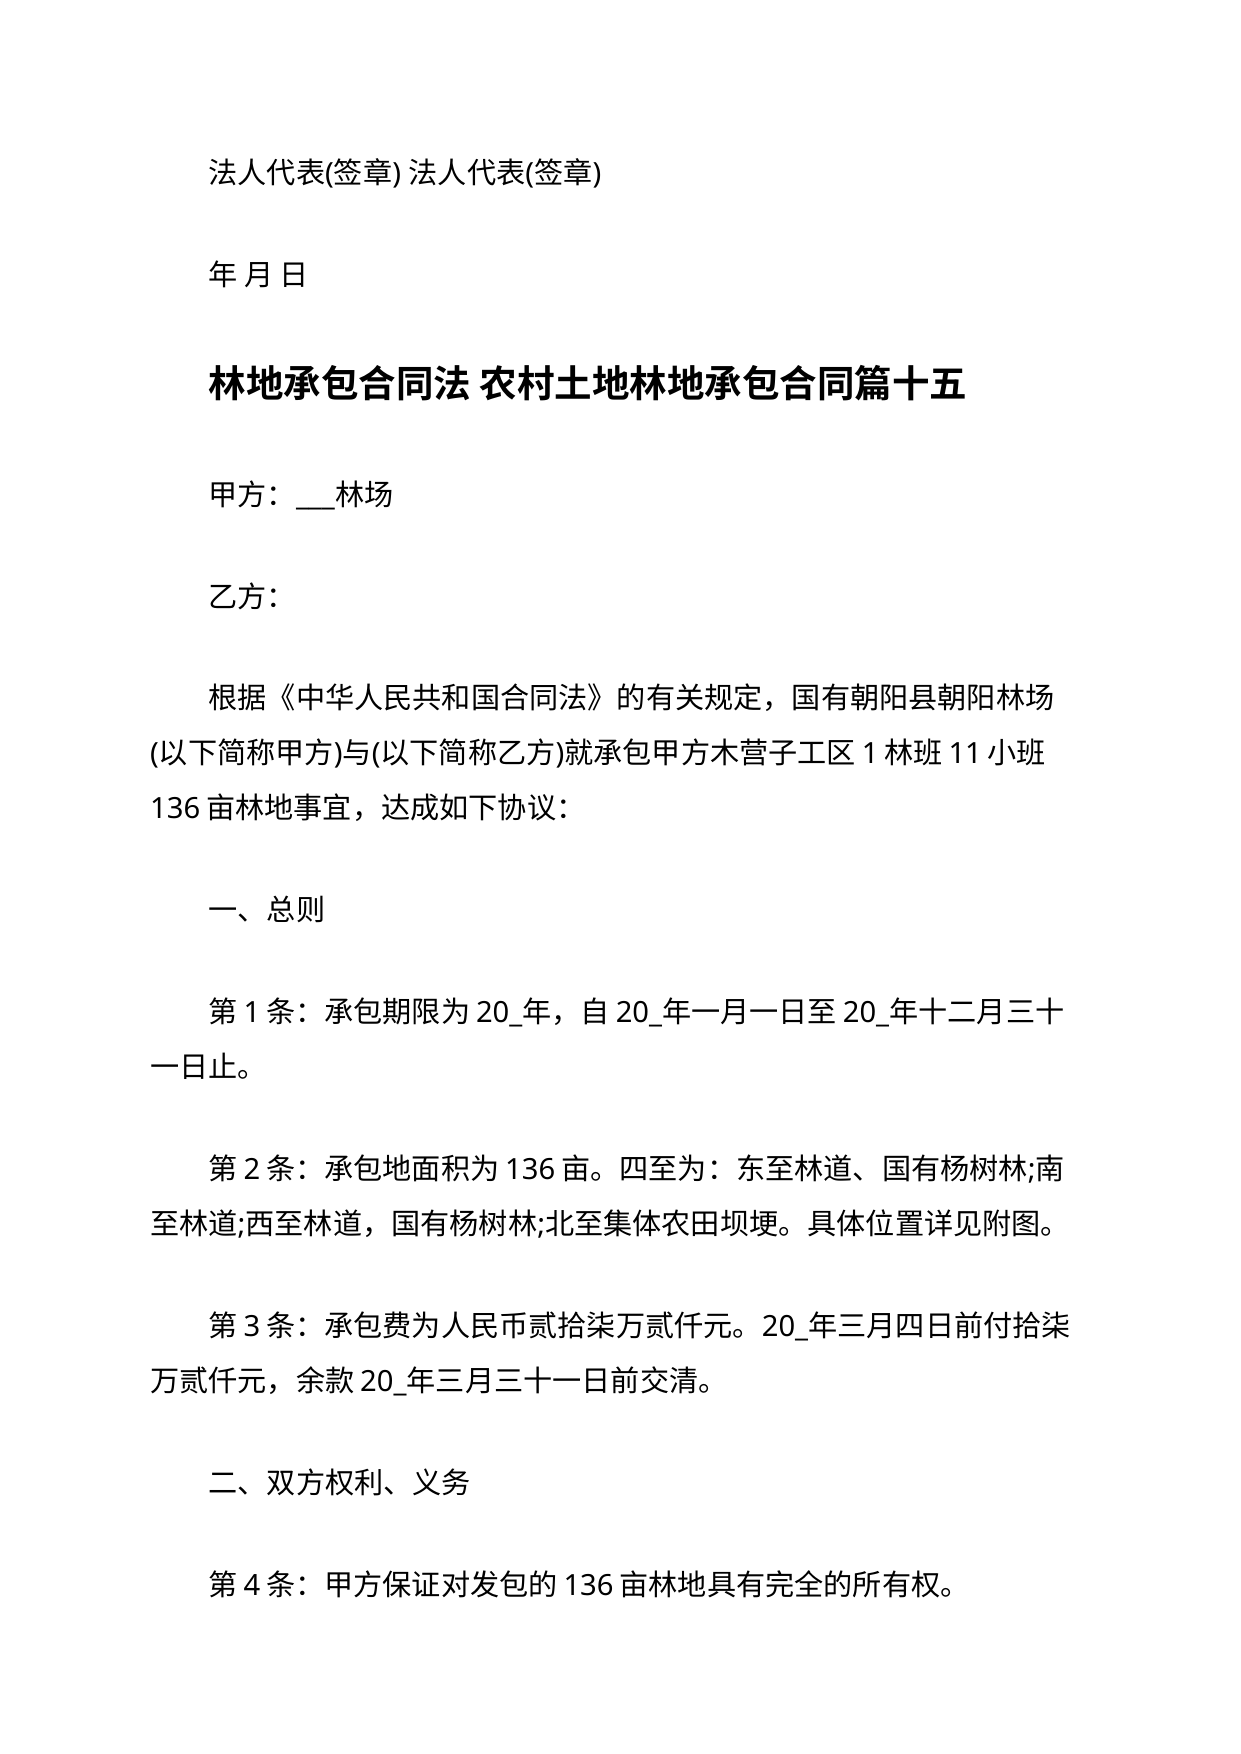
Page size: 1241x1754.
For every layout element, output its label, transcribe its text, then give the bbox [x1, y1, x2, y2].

text 二、双方权利、义务 [150, 1459, 1090, 1502]
text 甲方：___林场 [150, 471, 1090, 513]
text 林地承包合同法 农村土地林地承包合同篇十五 [150, 354, 1090, 408]
text 根据《中华人民共和国合同法》的有关规定，国有朝阳县朝阳林场(以下简称甲方)与(以下简称乙方)就承包甲方木营子工区1林班11小班136亩林地事宜，达成如下协议： [150, 675, 1090, 827]
text 第4条：甲方保证对发包的136亩林地具有完全的所有权。 [150, 1561, 1090, 1603]
text 第1条：承包期限为20_年，自20_年一月一日至20_年十二月三十一日止。 [150, 988, 1090, 1086]
text 年 月 日 [150, 252, 1090, 294]
text 乙方： [150, 573, 1090, 615]
text 第3条：承包费为人民币贰拾柒万贰仟元。20_年三月四日前付拾柒万贰仟元，余款20_年三月三十一日前交清。 [150, 1302, 1090, 1400]
text 一、总则 [150, 887, 1090, 929]
text 第2条：承包地面积为136亩。四至为：东至林道、国有杨树林;南至林道;西至林道，国有杨树林;北至集体农田坝埂。具体位置详见附图。 [150, 1145, 1090, 1243]
text 法人代表(签章) 法人代表(签章) [150, 150, 1090, 192]
